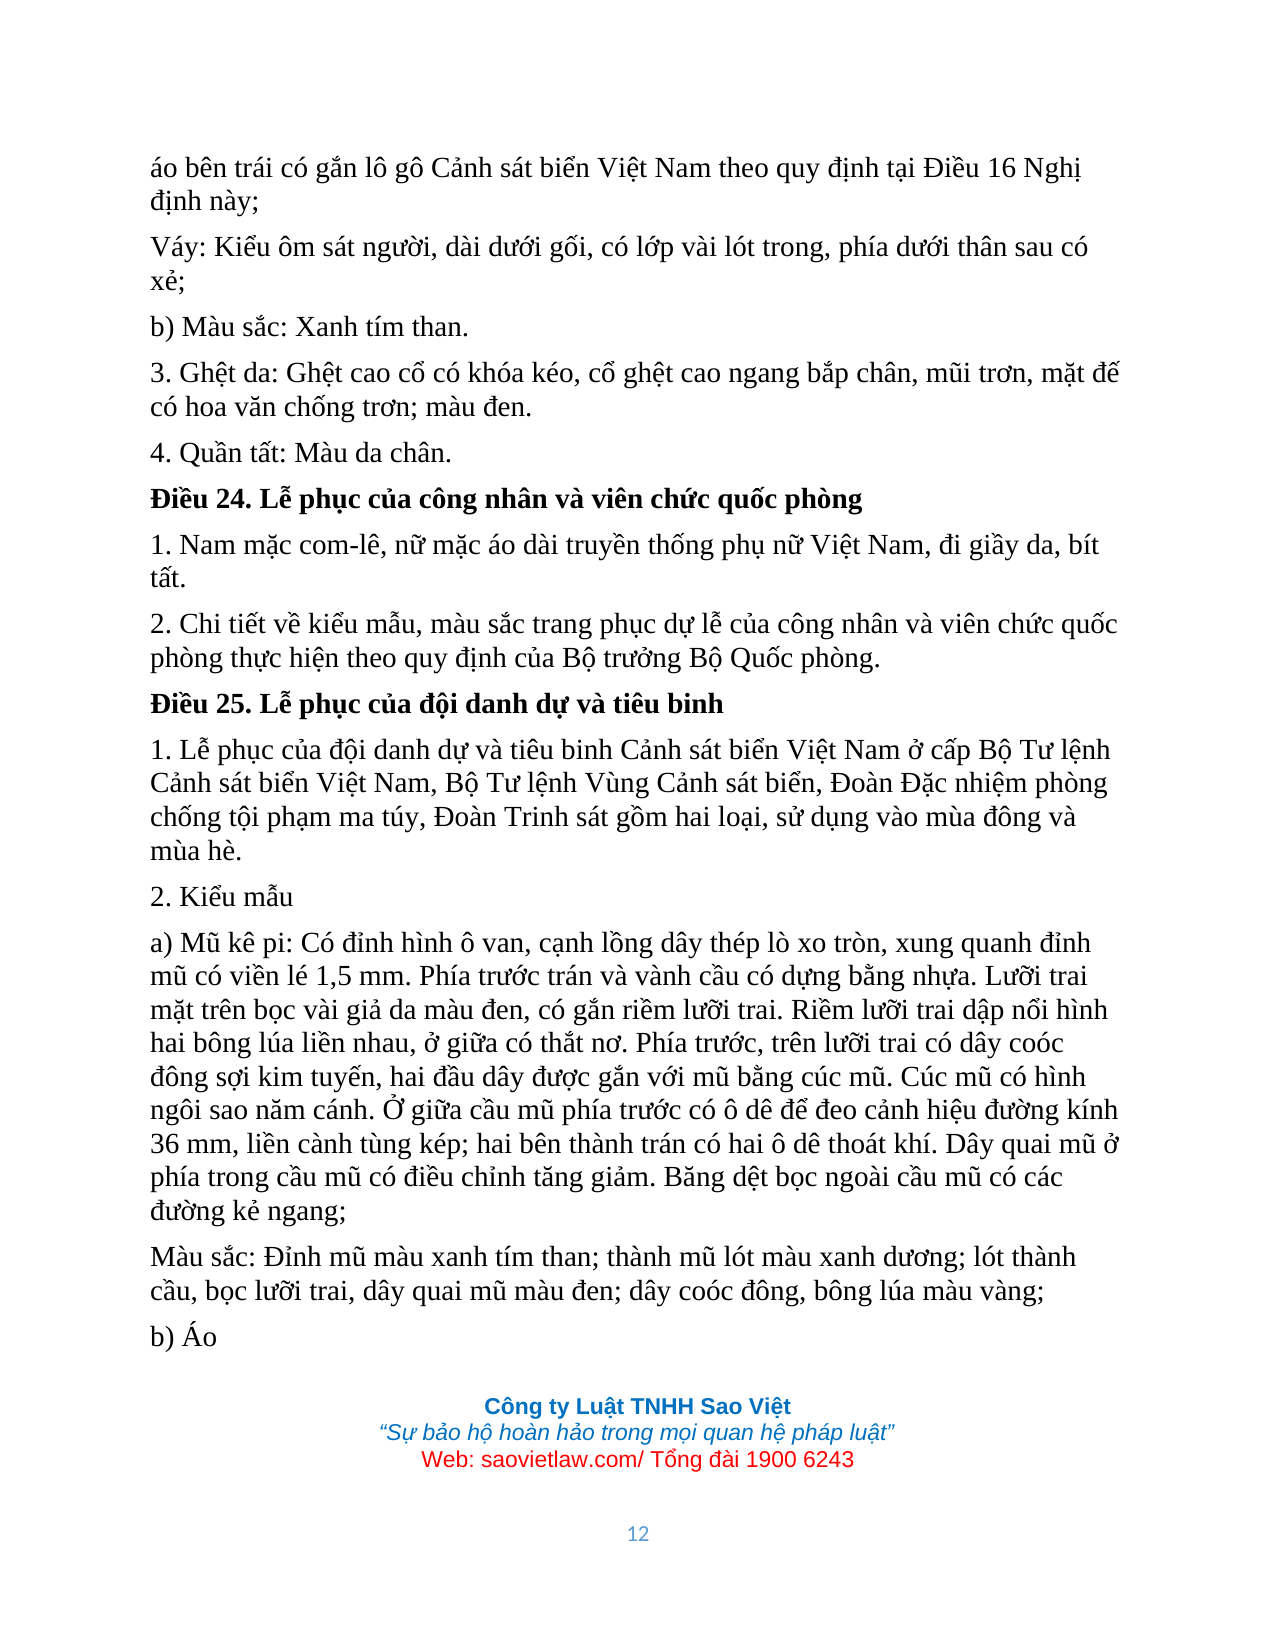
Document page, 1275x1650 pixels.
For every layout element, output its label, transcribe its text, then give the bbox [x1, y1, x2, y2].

text 2. Kiểu mẫu [150, 879, 1125, 912]
text Màu sắc: Đỉnh mũ màu xanh tím than; thành mũ lót màu xanh dương; lót thành cầu, bọc lưỡi trai, dây quai mũ màu đen; dây coóc đông, bông lúa màu vàng; [150, 1239, 1125, 1306]
text Váy: Kiểu ôm sát người, dài dưới gối, có lớp vài lót trong, phía dưới thân sau có xẻ; [150, 229, 1125, 297]
text Điều 24. Lễ phục của công nhân và viên chức quốc phòng [150, 481, 1125, 514]
text 3. Ghệt da: Ghệt cao cổ có khóa kéo, cổ ghệt cao ngang bắp chân, mũi trơn, mặt đế có hoa văn chống trơn; màu đen. [150, 355, 1125, 422]
text 4. Quần tất: Màu da chân. [150, 435, 1125, 468]
text b) Áo [150, 1319, 1125, 1352]
text a) Mũ kê pi: Có đỉnh hình ô van, cạnh lồng dây thép lò xo tròn, xung quanh đỉnh mũ có viền lé 1,5 mm. Phía trước trán và vành cầu có dựng bằng nhựa. Lưỡi trai mặt trên bọc vài giả da màu đen, có gắn riềm lưỡi trai. Riềm lưỡi trai dập nổi hình hai bông lúa liền nhau, ở giữa có thắt nơ. Phía trước, trên lưỡi trai có dây coóc đông sợi kim tuyến, hai đầu dây được gắn với mũ bằng cúc mũ. Cúc mũ có hình ngôi sao năm cánh. Ở giữa cầu mũ phía trước có ô dê để đeo cảnh hiệu đường kính 36 mm, liền cành tùng kép; hai bên thành trán có hai ô dê thoát khí. Dây quai mũ ở phía trong cầu mũ có điều chỉnh tăng giảm. Băng dệt bọc ngoài cầu mũ có các đường kẻ ngang; [150, 925, 1125, 1227]
text 1. Lễ phục của đội danh dự và tiêu binh Cảnh sát biển Việt Nam ở cấp Bộ Tư lệnh Cảnh sát biển Việt Nam, Bộ Tư lệnh Vùng Cảnh sát biển, Đoàn Đặc nhiệm phòng chống tội phạm ma túy, Đoàn Trinh sát gồm hai loại, sử dụng vào mùa đông và mùa hè. [150, 732, 1125, 866]
text 2. Chi tiết về kiểu mẫu, màu sắc trang phục dự lễ của công nhân và viên chức quốc phòng thực hiện theo quy định của Bộ trưởng Bộ Quốc phòng. [150, 606, 1125, 673]
text Điều 25. Lễ phục của đội danh dự và tiêu binh [150, 686, 1125, 719]
text 1. Nam mặc com-lê, nữ mặc áo dài truyền thống phụ nữ Việt Nam, đi giầy da, bít tất. [150, 527, 1125, 594]
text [150, 150, 1125, 217]
text b) Màu sắc: Xanh tím than. [150, 309, 1125, 343]
